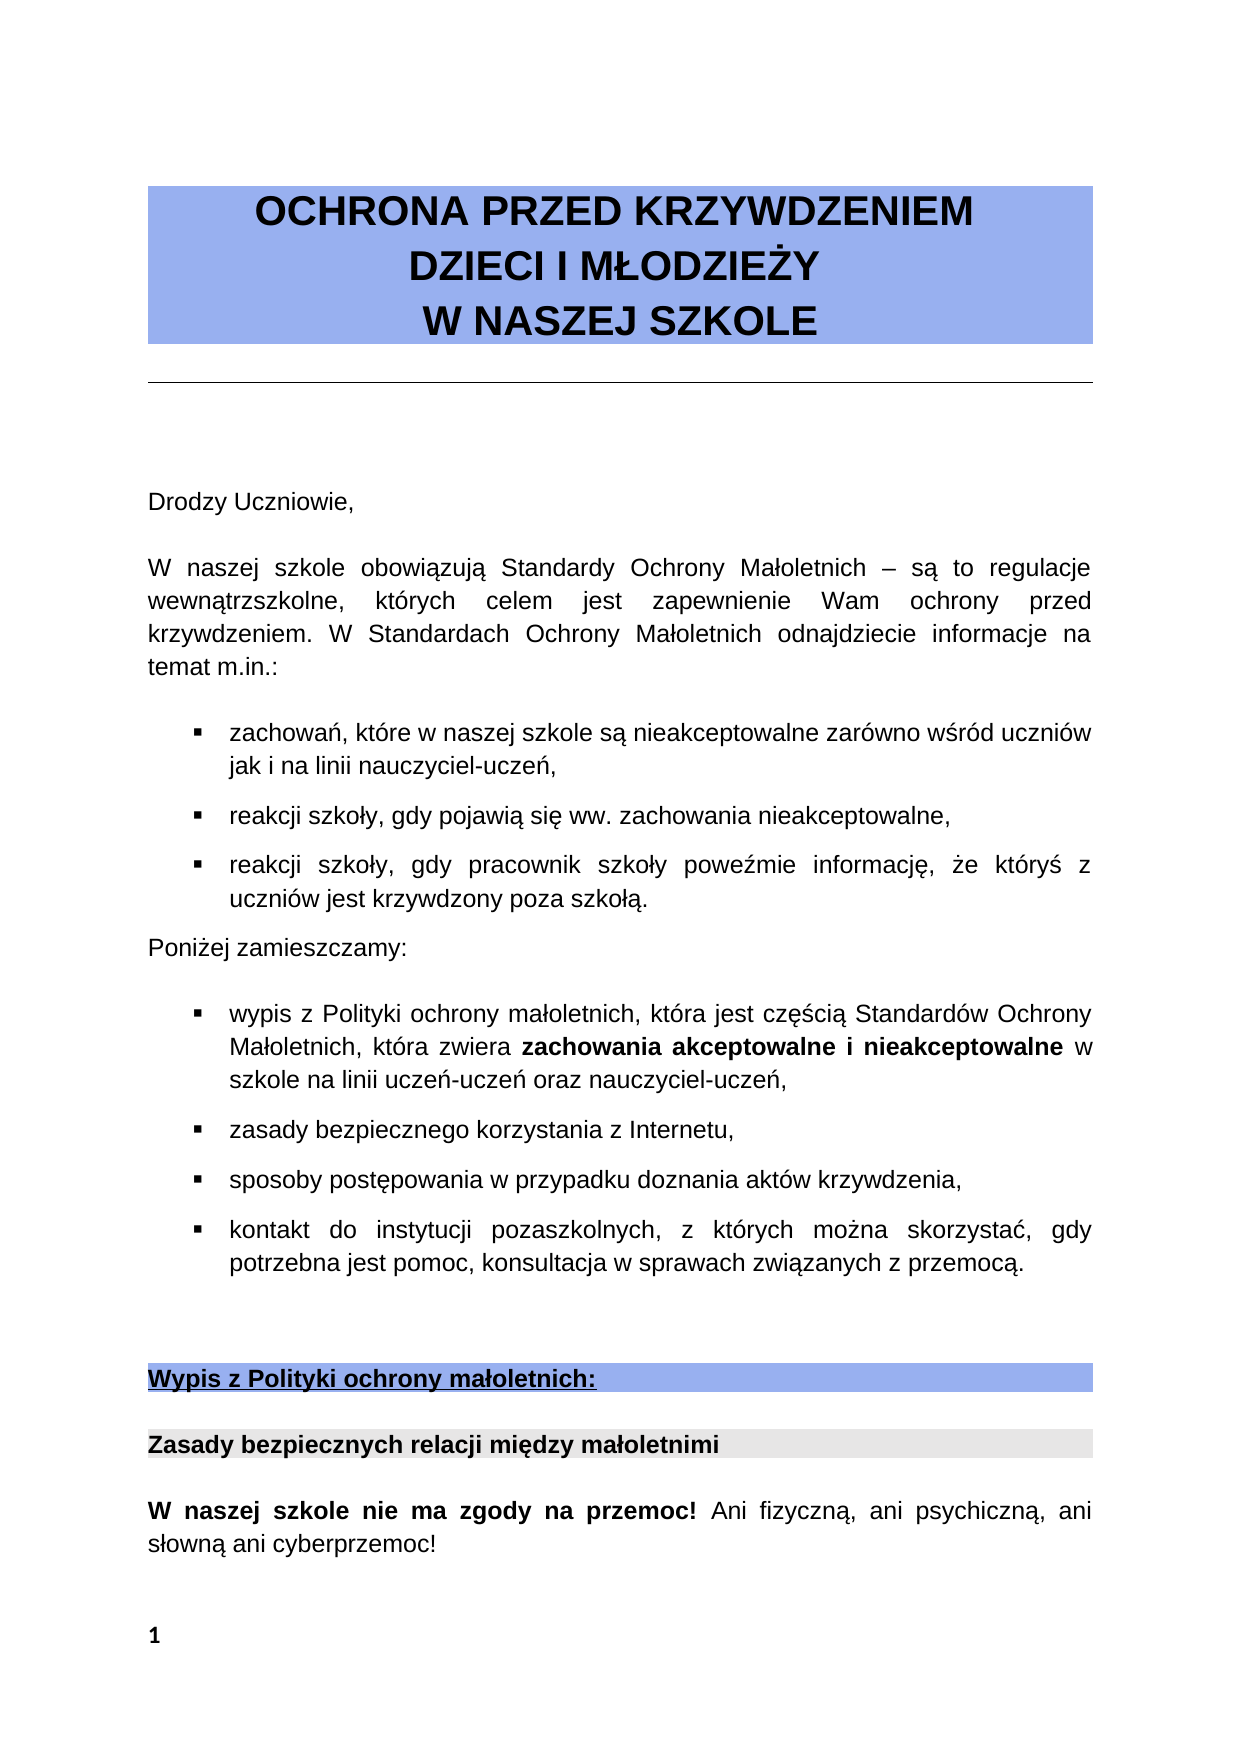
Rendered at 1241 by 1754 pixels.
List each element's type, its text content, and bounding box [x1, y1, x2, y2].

text Zasady bezpiecznych relacji między małoletnimi [148, 1429, 1093, 1458]
list kontakt do instytucji pozaszkolnych, z których można skorzystać, gdy potrzebna jest pomoc, konsultacja w sprawach związanych z przemocą. [192, 1215, 1093, 1277]
text Drodzy Uczniowie, [148, 487, 1093, 515]
text OCHRONA PRZED KRZYWDZENIEM DZIECI I MŁODZIEŻY W NASZEJ SZKOLE [148, 186, 1093, 344]
list zachowań, które w naszej szkole są nieakceptowalne zarówno wśród uczniów jak i na linii nauczyciel-uczeń, [192, 718, 1093, 780]
list wypis z Polityki ochrony małoletnich, która jest częścią Standardów Ochrony Małoletnich, która zwiera zachowania akceptowalne i nieakceptowalne w szkole na linii uczeń-uczeń oraz nauczyciel-uczeń, [192, 999, 1093, 1094]
text W naszej szkole obowiązują Standardy Ochrony Małoletnich – są to regulacje wewnątrzszkolne, których celem jest zapewnienie Wam ochrony przed krzywdzeniem. W Standardach Ochrony Małoletnich odnajdziecie informacje na temat m.in.: [148, 553, 1093, 681]
text W naszej szkole nie ma zgody na przemoc! Ani fizyczną, ani psychiczną, ani słowną ani cyberprzemoc! [148, 1496, 1093, 1557]
text Wypis z Polityki ochrony małoletnich: [148, 1363, 1093, 1392]
text Poniżej zamieszczamy: [148, 933, 1093, 962]
list sposoby postępowania w przypadku doznania aktów krzywdzenia, [192, 1165, 1093, 1194]
list zasady bezpiecznego korzystania z Internetu, [192, 1115, 1093, 1144]
list reakcji szkoły, gdy pracownik szkoły poweźmie informację, że któryś z uczniów jest krzywdzony poza szkołą. [192, 850, 1093, 912]
list reakcji szkoły, gdy pojawią się ww. zachowania nieakceptowalne, [192, 801, 1093, 829]
